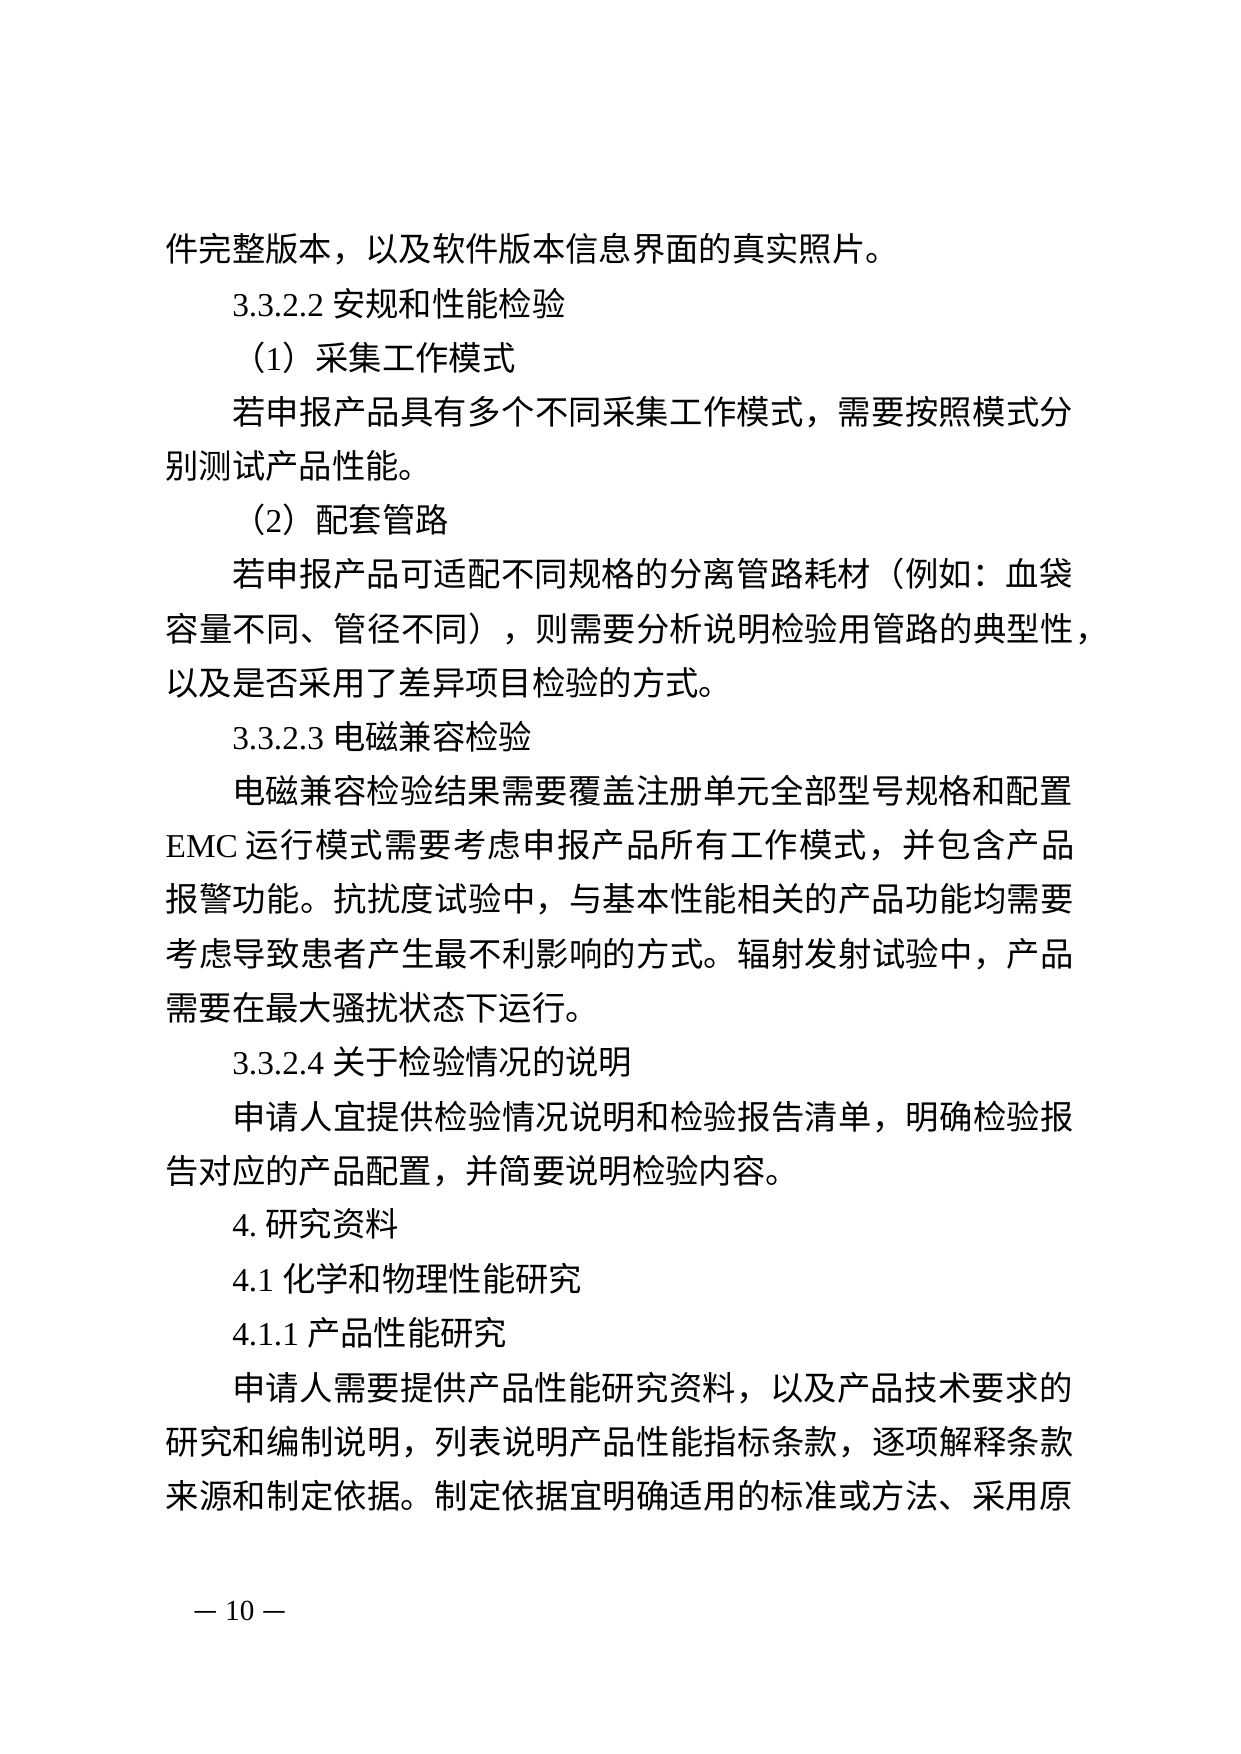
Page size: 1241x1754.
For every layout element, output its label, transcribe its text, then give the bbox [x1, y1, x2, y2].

text 若申报产品可适配不同规格的分离管路耗材（例如：血袋容量不同、管径不同），则需要分析说明检验用管路的典型性，以及是否采用了差异项目检验的方式。 [165, 543, 1075, 706]
list 产品性能研究 [165, 1302, 1075, 1356]
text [165, 218, 1075, 273]
text 申请人宜提供检验情况说明和检验报告清单，明确检验报告对应的产品配置，并简要说明检验内容。 [165, 1085, 1075, 1193]
text 电磁兼容检验结果需要覆盖注册单元全部型号规格和配置。EMC运行模式需要考虑申报产品所有工作模式，并包含产品报警功能。抗扰度试验中，与基本性能相关的产品功能均需要考虑导致患者产生最不利影响的方式。辐射发射试验中，产品需要在最大骚扰状态下运行。 [165, 760, 1075, 1031]
list 配套管路 [165, 489, 1075, 543]
list 采集工作模式 [165, 327, 1075, 381]
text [165, 1356, 1075, 1518]
list 研究资料 [165, 1193, 1075, 1248]
list 关于检验情况的说明 [165, 1031, 1075, 1085]
list 电磁兼容检验 [165, 706, 1075, 760]
list 安规和性能检验 [165, 273, 1075, 327]
text 若申报产品具有多个不同采集工作模式，需要按照模式分别测试产品性能。 [165, 381, 1075, 489]
list 化学和物理性能研究 [165, 1248, 1075, 1302]
